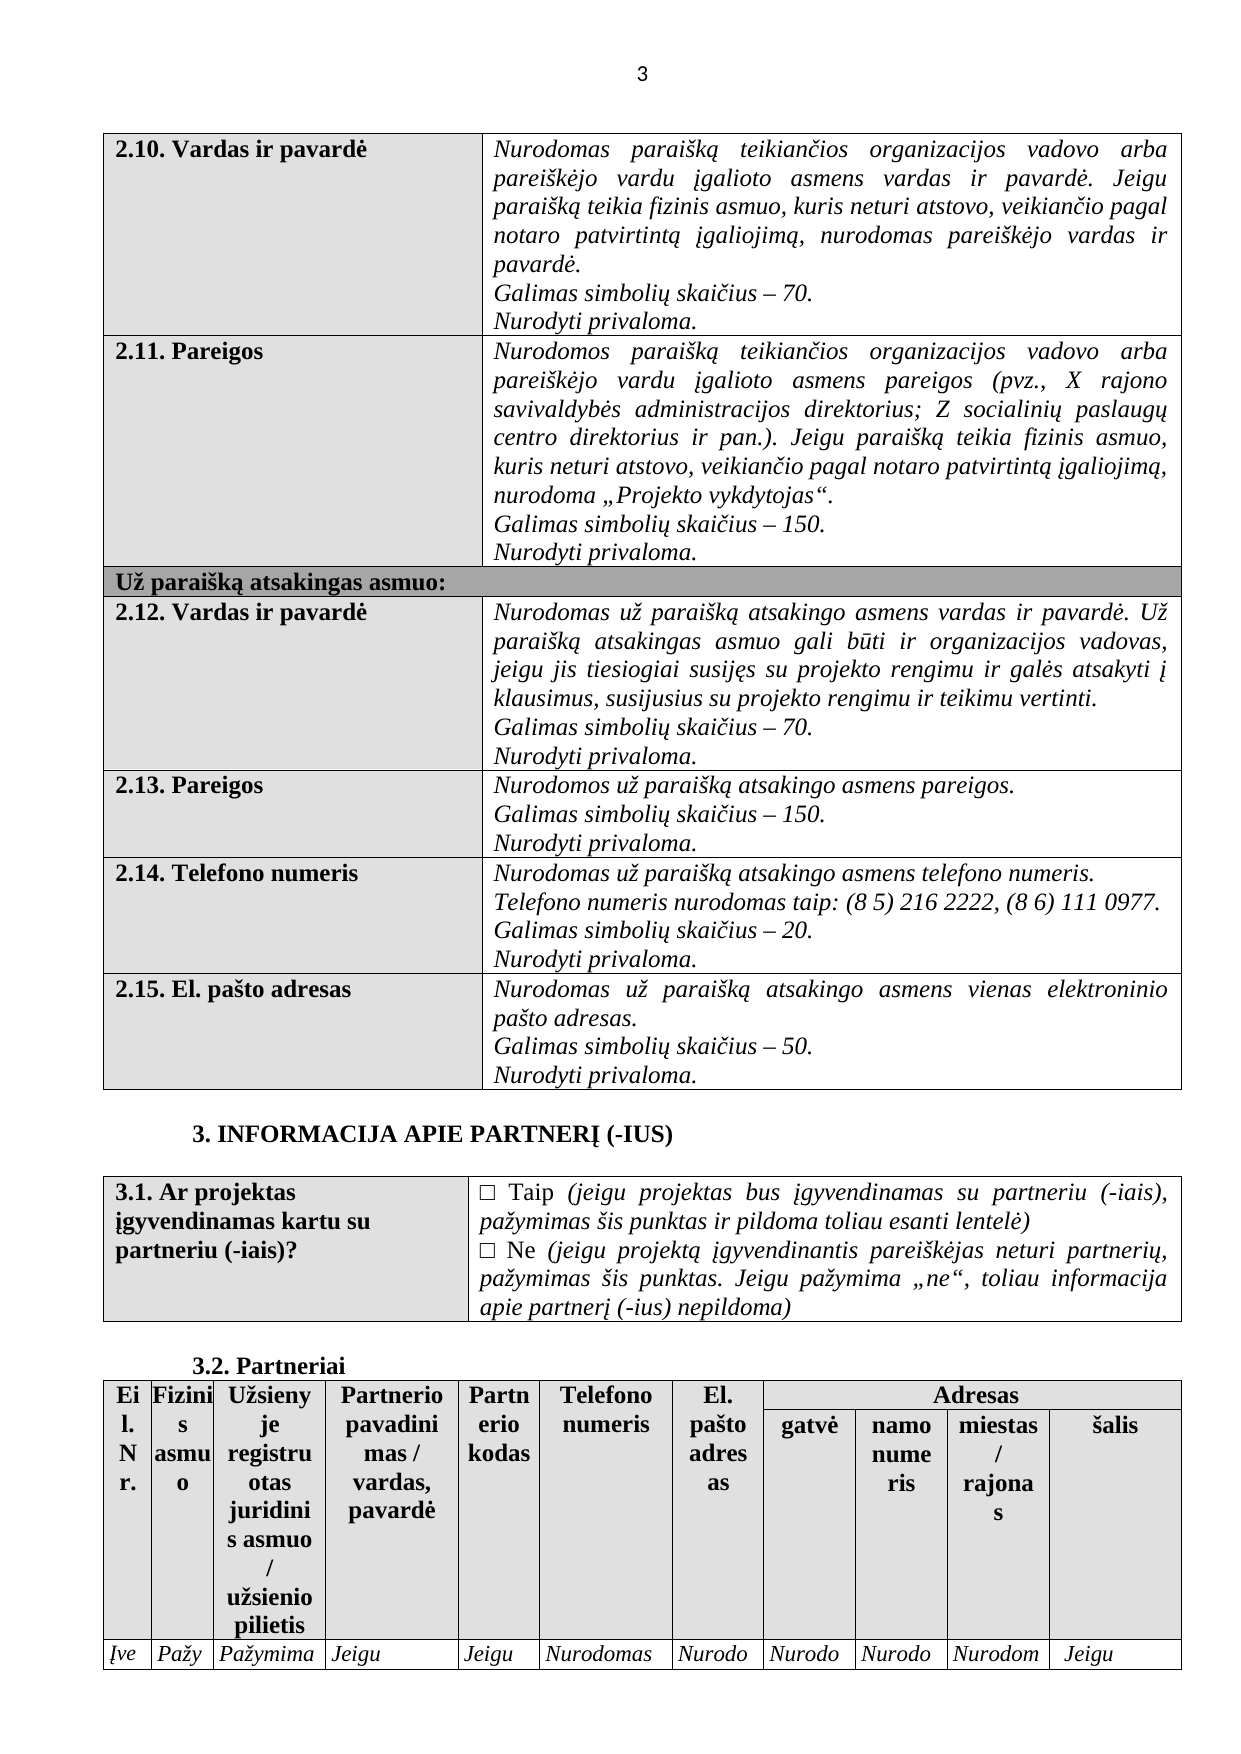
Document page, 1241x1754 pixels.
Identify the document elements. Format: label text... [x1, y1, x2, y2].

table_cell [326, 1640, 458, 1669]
table_header Partnerio kodas [459, 1381, 539, 1639]
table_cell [214, 1640, 325, 1669]
table_cell Nurodomas paraišką teikiančios organizacijos vadovo arba pareiškėjo vardu įgalioto asmens vardas ir pavardė. Jeigu paraišką teikia fizinis asmuo, kuris neturi atstovo, veikiančio pagal notaro patvirtintą įgaliojimą, nurodomas pareiškėjo vardas ir pavardė. Galimas simbolių skaičius – 70. Nurodyti privaloma. [483, 134, 1181, 335]
table_cell 2.13. Pareigos [104, 771, 482, 857]
table_header Fizinis asmuo [152, 1381, 213, 1639]
table_cell Nurodomas už paraišką atsakingo asmens telefono numeris. Telefono numeris nurodomas taip: (8 5) 216 2222, (8 6) 111 0977. Galimas simbolių skaičius – 20. Nurodyti privaloma. [483, 858, 1181, 973]
text 3.2. Partneriai [103, 1351, 1181, 1379]
table_cell Nurodomos už paraišką atsakingo asmens pareigos. Galimas simbolių skaičius – 150. Nurodyti privaloma. [483, 771, 1181, 857]
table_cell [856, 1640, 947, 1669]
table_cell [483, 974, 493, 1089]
table_cell namo numeris [856, 1410, 947, 1639]
table_cell gatvė [764, 1410, 855, 1639]
table_header Adresas [764, 1381, 1181, 1409]
table_header Partnerio pavadinimas / vardas, pavardė [326, 1381, 458, 1639]
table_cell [152, 1640, 213, 1669]
table_cell 2.10. Vardas ir pavardė [104, 134, 482, 335]
table_cell 2.12. Vardas ir pavardė [104, 597, 482, 769]
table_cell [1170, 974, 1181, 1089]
table_cell Už paraišką atsakingas asmuo: [104, 567, 1181, 596]
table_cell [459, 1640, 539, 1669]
table_cell miestas / rajonas [948, 1410, 1049, 1639]
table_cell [764, 1640, 855, 1669]
table_cell Nurodomas už paraišką atsakingo asmens vardas ir pavardė. Už paraišką atsakingas asmuo gali būti ir organizacijos vadovas, jeigu jis tiesiogiai susijęs su projekto rengimu ir galės atsakyti į klausimus, susijusius su projekto rengimu ir teikimu vertinti. Galimas simbolių skaičius – 70. Nurodyti privaloma. [483, 597, 1181, 769]
table_cell 2.11. Pareigos [104, 336, 482, 566]
table_cell šalis [1050, 1410, 1181, 1639]
table_header El. pašto adresas [673, 1381, 763, 1639]
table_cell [948, 1640, 1049, 1669]
table_header Eil. Nr. [104, 1381, 151, 1639]
text 3. INFORMACIJA APIE PARTNERĮ (-IUS) [103, 1119, 1181, 1147]
table_header Telefono numeris [540, 1381, 672, 1639]
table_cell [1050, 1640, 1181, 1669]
table_cell 2.14. Telefono numeris [104, 858, 482, 973]
table_header 3.1. Ar projektas įgyvendinamas kartu su partneriu (-iais)? [104, 1177, 468, 1321]
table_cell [104, 1640, 151, 1669]
table_cell 2.15. El. pašto adresas [104, 974, 482, 1089]
table_header Užsienyje registruotas juridinis asmuo / užsienio pilietis [214, 1381, 325, 1639]
table_cell Nurodomos paraišką teikiančios organizacijos vadovo arba pareiškėjo vardu įgalioto asmens pareigos (pvz., X rajono savivaldybės administracijos direktorius; Z socialinių paslaugų centro direktorius ir pan.). Jeigu paraišką teikia fizinis asmuo, kuris neturi atstovo, veikiančio pagal notaro patvirtintą įgaliojimą, nurodoma „Projekto vykdytojas“. Galimas simbolių skaičius – 150. Nurodyti privaloma. [483, 336, 1181, 566]
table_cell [540, 1640, 672, 1669]
table_header □ Taip (jeigu projektas bus įgyvendinamas su partneriu (-iais), pažymimas šis punktas ir pildoma toliau esanti lentelė) □ Ne (jeigu projektą įgyvendinantis pareiškėjas neturi partnerių, pažymimas šis punktas. Jeigu pažymima „ne“, toliau informacija apie partnerį (-ius) nepildoma) [469, 1177, 1181, 1321]
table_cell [673, 1640, 763, 1669]
